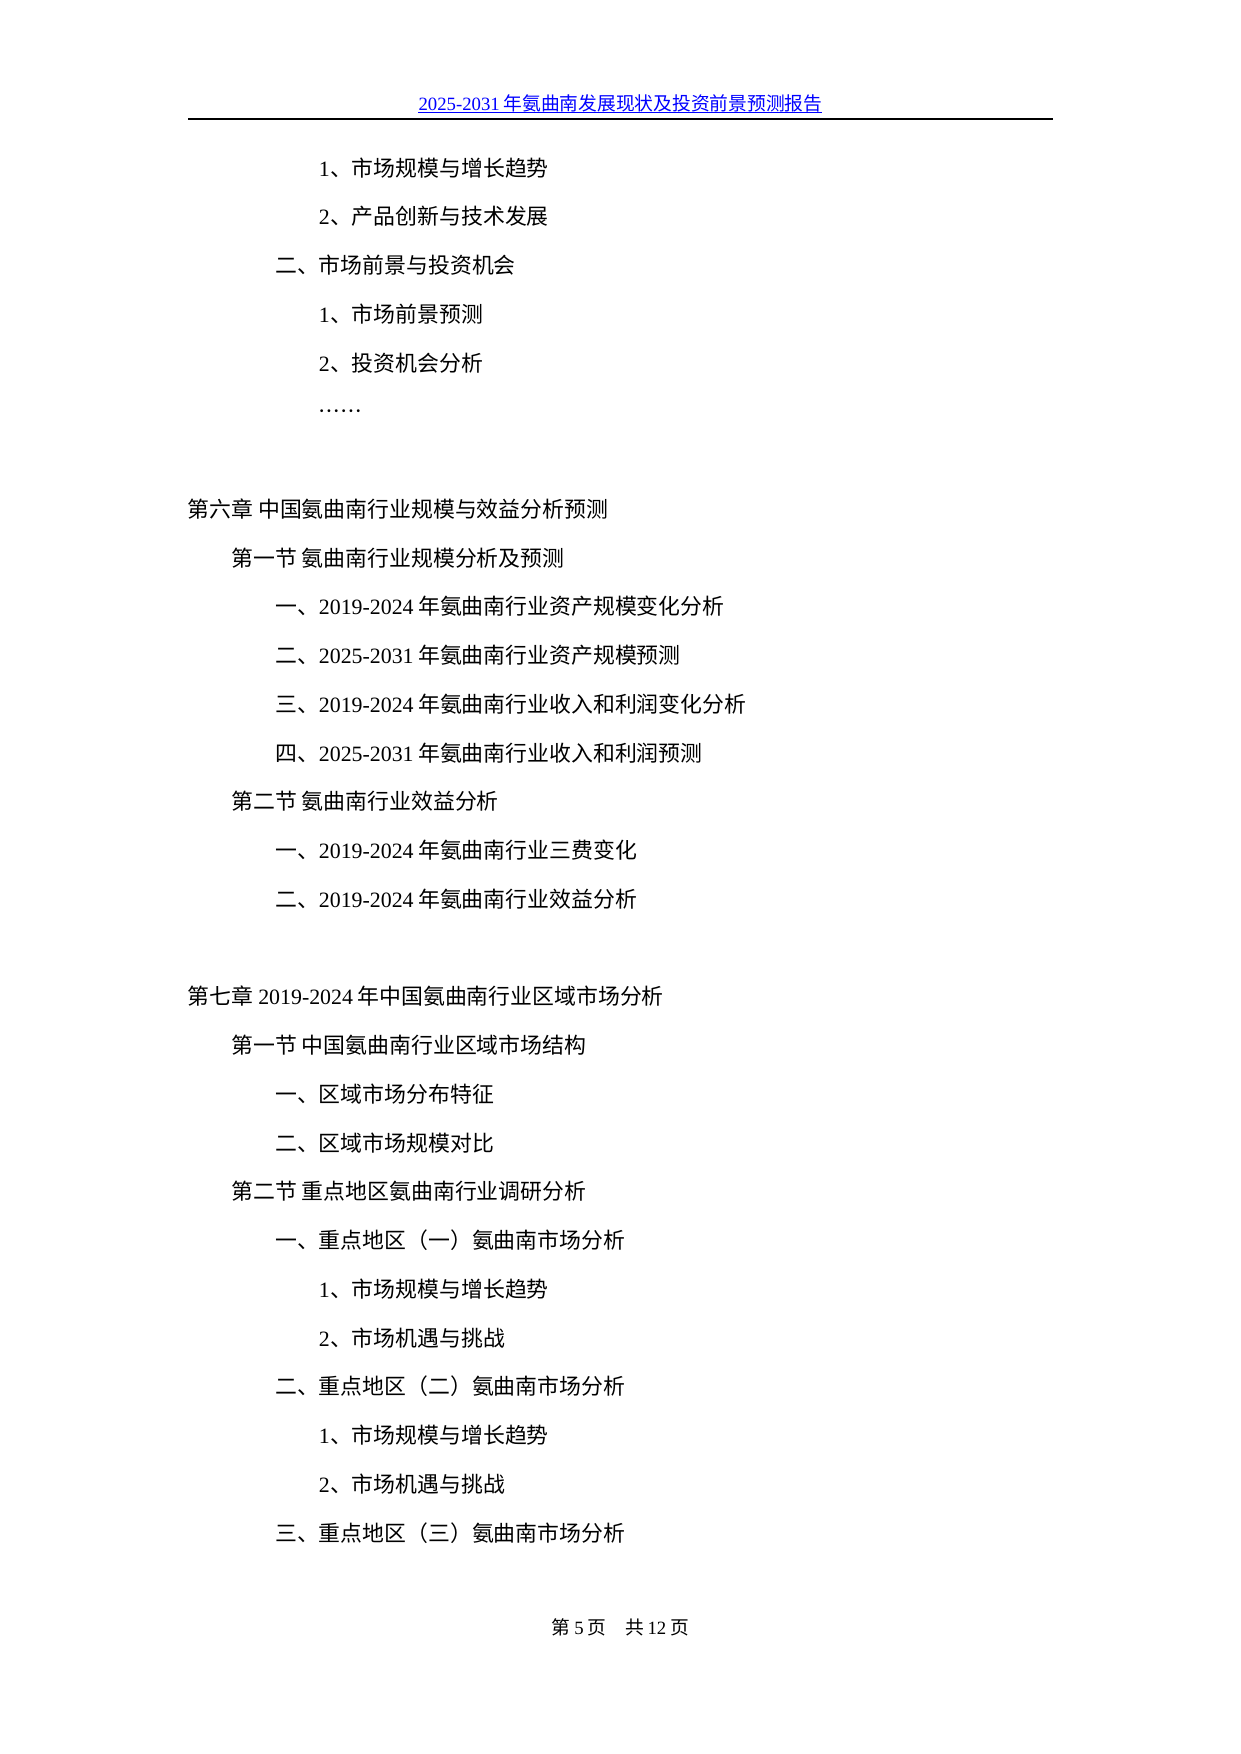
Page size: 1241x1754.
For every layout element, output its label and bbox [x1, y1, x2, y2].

text [187, 150, 1053, 1548]
